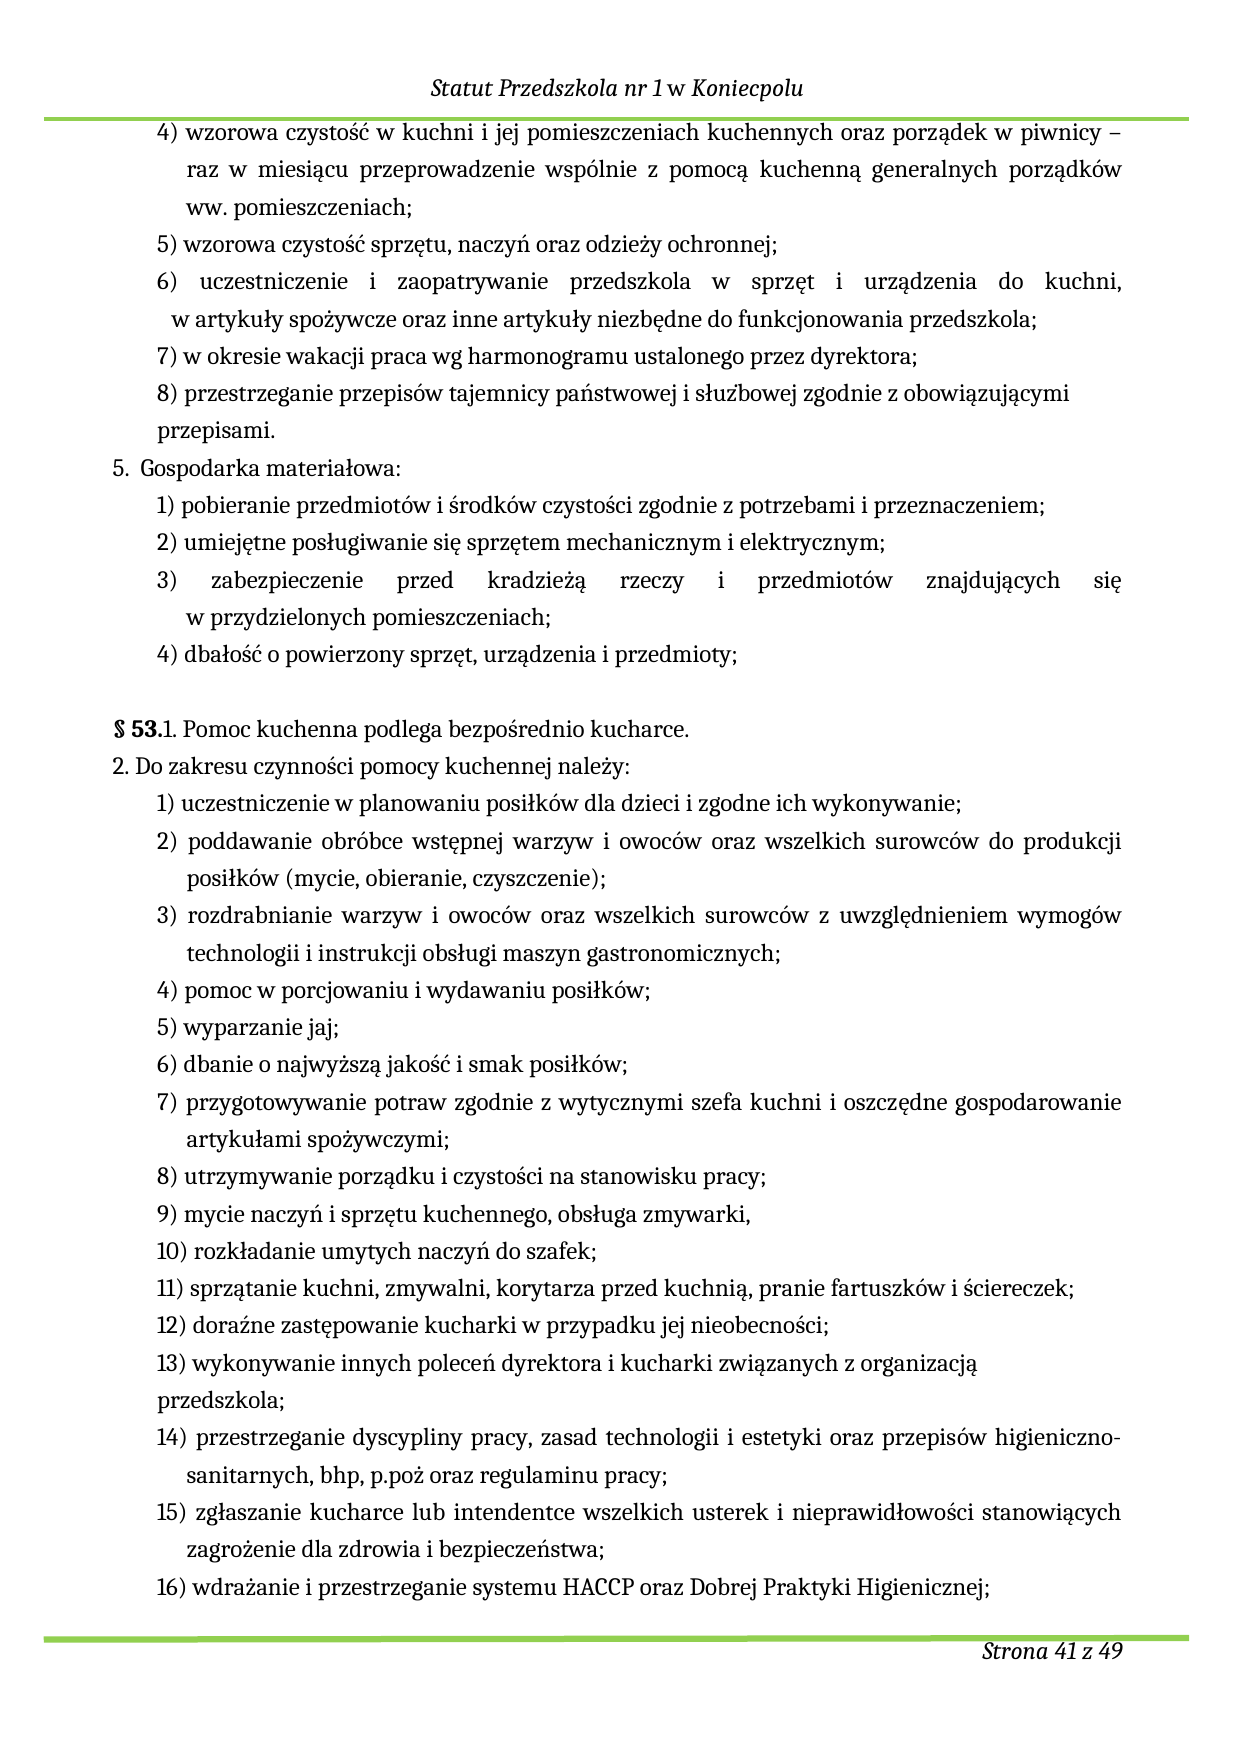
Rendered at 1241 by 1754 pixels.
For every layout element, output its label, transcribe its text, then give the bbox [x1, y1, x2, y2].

text 9) mycie naczyń i sprzętu kuchennego, obsługa zmywarki, [157, 1199, 1122, 1228]
text § 53.1. Pomoc kuchenna podlega bezpośrednio kucharce. [112, 715, 1122, 743]
text 10) rozkładanie umytych naczyń do szafek; [157, 1237, 1122, 1266]
text 15) zgłaszanie kucharce lub intendentce wszelkich usterek i nieprawidłowości stanowiących zagrożenie dla zdrowia i bezpieczeństwa; [157, 1498, 1122, 1564]
text 5) wyparzanie jaj; [157, 1013, 1122, 1042]
text 11) sprzątanie kuchni, zmywalni, korytarza przed kuchnią, pranie fartuszków i ściereczek; [157, 1274, 1122, 1303]
text 12) doraźne zastępowanie kucharki w przypadku jej nieobecności; [157, 1311, 1122, 1340]
text 4) dbałość o powierzony sprzęt, urządzenia i przedmioty; [157, 640, 1122, 669]
text 5) wzorowa czystość sprzętu, naczyń oraz odzieży ochronnej; [157, 230, 1122, 259]
text 13) wykonywanie innych poleceń dyrektora i kucharki związanych z organizacją [157, 1349, 1122, 1377]
text przepisami. [157, 416, 1122, 445]
text 4) wzorowa czystość w kuchni i jej pomieszczeniach kuchennych oraz porządek w piwnicy – raz w miesiącu przeprowadzenie wspólnie z pomocą kuchenną generalnych porządków ww. pomieszczeniach; [157, 118, 1122, 221]
text 5. Gospodarka materiałowa: [112, 454, 1122, 482]
text 6) uczestniczenie i zaopatrywanie przedszkola w sprzęt i urządzenia do kuchni, w artykuły spożywcze oraz inne artykuły niezbędne do funkcjonowania przedszkola; [157, 267, 1122, 333]
text 3) zabezpieczenie przed kradzieżą rzeczy i przedmiotów znajdujących się w przydzielonych pomieszczeniach; [157, 566, 1122, 632]
text 2) umiejętne posługiwanie się sprzętem mechanicznym i elektrycznym; [157, 528, 1122, 557]
text 7) w okresie wakacji praca wg harmonogramu ustalonego przez dyrektora; [157, 342, 1122, 371]
text 3) rozdrabnianie warzyw i owoców oraz wszelkich surowców z uwzględnieniem wymogów technologii i instrukcji obsługi maszyn gastronomicznych; [157, 901, 1122, 967]
text 2. Do zakresu czynności pomocy kuchennej należy: [112, 752, 1122, 781]
text 1) pobieranie przedmiotów i środków czystości zgodnie z potrzebami i przeznaczeniem; [157, 491, 1122, 520]
text przedszkola; [157, 1386, 1122, 1415]
text 8) przestrzeganie przepisów tajemnicy państwowej i służbowej zgodnie z obowiązującymi [157, 379, 1122, 408]
text 7) przygotowywanie potraw zgodnie z wytycznymi szefa kuchni i oszczędne gospodarowanie artykułami spożywczymi; [157, 1088, 1122, 1154]
text 6) dbanie o najwyższą jakość i smak posiłków; [157, 1050, 1122, 1079]
text 14) przestrzeganie dyscypliny pracy, zasad technologii i estetyki oraz przepisów higieniczno-sanitarnych, bhp, p.poż oraz regulaminu pracy; [157, 1423, 1122, 1489]
text 8) utrzymywanie porządku i czystości na stanowisku pracy; [157, 1162, 1122, 1191]
text 4) pomoc w porcjowaniu i wydawaniu posiłków; [157, 976, 1122, 1004]
text 1) uczestniczenie w planowaniu posiłków dla dzieci i zgodne ich wykonywanie; [157, 789, 1122, 818]
text 2) poddawanie obróbce wstępnej warzyw i owoców oraz wszelkich surowców do produkcji posiłków (mycie, obieranie, czyszczenie); [157, 827, 1122, 893]
text 16) wdrażanie i przestrzeganie systemu HACCP oraz Dobrej Praktyki Higienicznej; [157, 1572, 1122, 1601]
